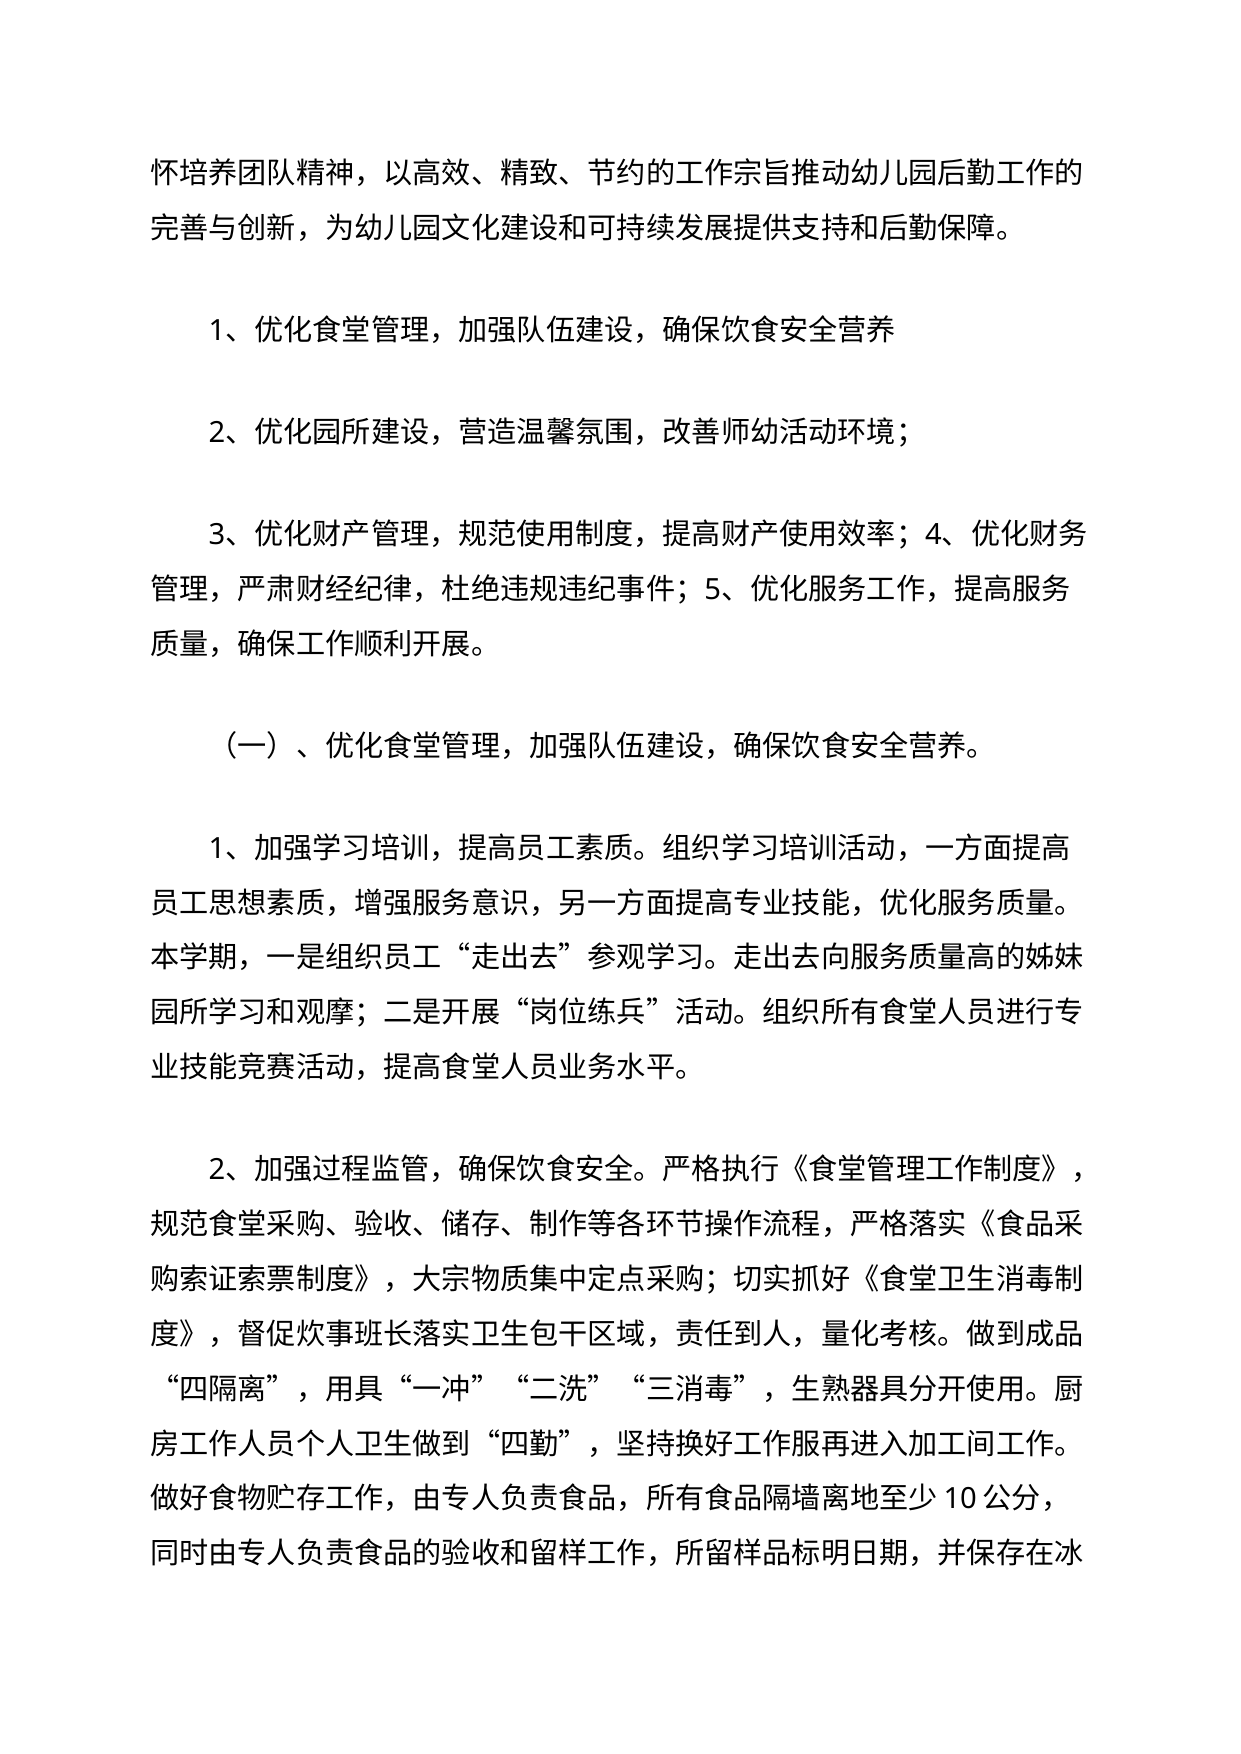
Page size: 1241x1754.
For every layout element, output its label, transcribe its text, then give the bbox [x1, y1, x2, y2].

text 1、加强学习培训，提高员工素质。组织学习培训活动，一方面提高员工思想素质，增强服务意识，另一方面提高专业技能，优化服务质量。本学期，一是组织员工“走出去”参观学习。走出去向服务质量高的姊妹园所学习和观摩；二是开展“岗位练兵”活动。组织所有食堂人员进行专业技能竞赛活动，提高食堂人员业务水平。 [150, 824, 1090, 1086]
text （一）、优化食堂管理，加强队伍建设，确保饮食安全营养。 [150, 722, 1090, 765]
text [150, 1146, 1090, 1572]
text 1、优化食堂管理，加强队伍建设，确保饮食安全营养 [150, 307, 1090, 349]
text 2、优化园所建设，营造温馨氛围，改善师幼活动环境； [150, 409, 1090, 451]
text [150, 150, 1090, 247]
text 3、优化财产管理，规范使用制度，提高财产使用效率；4、优化财务管理，严肃财经纪律，杜绝违规违纪事件；5、优化服务工作，提高服务质量，确保工作顺利开展。 [150, 511, 1090, 663]
